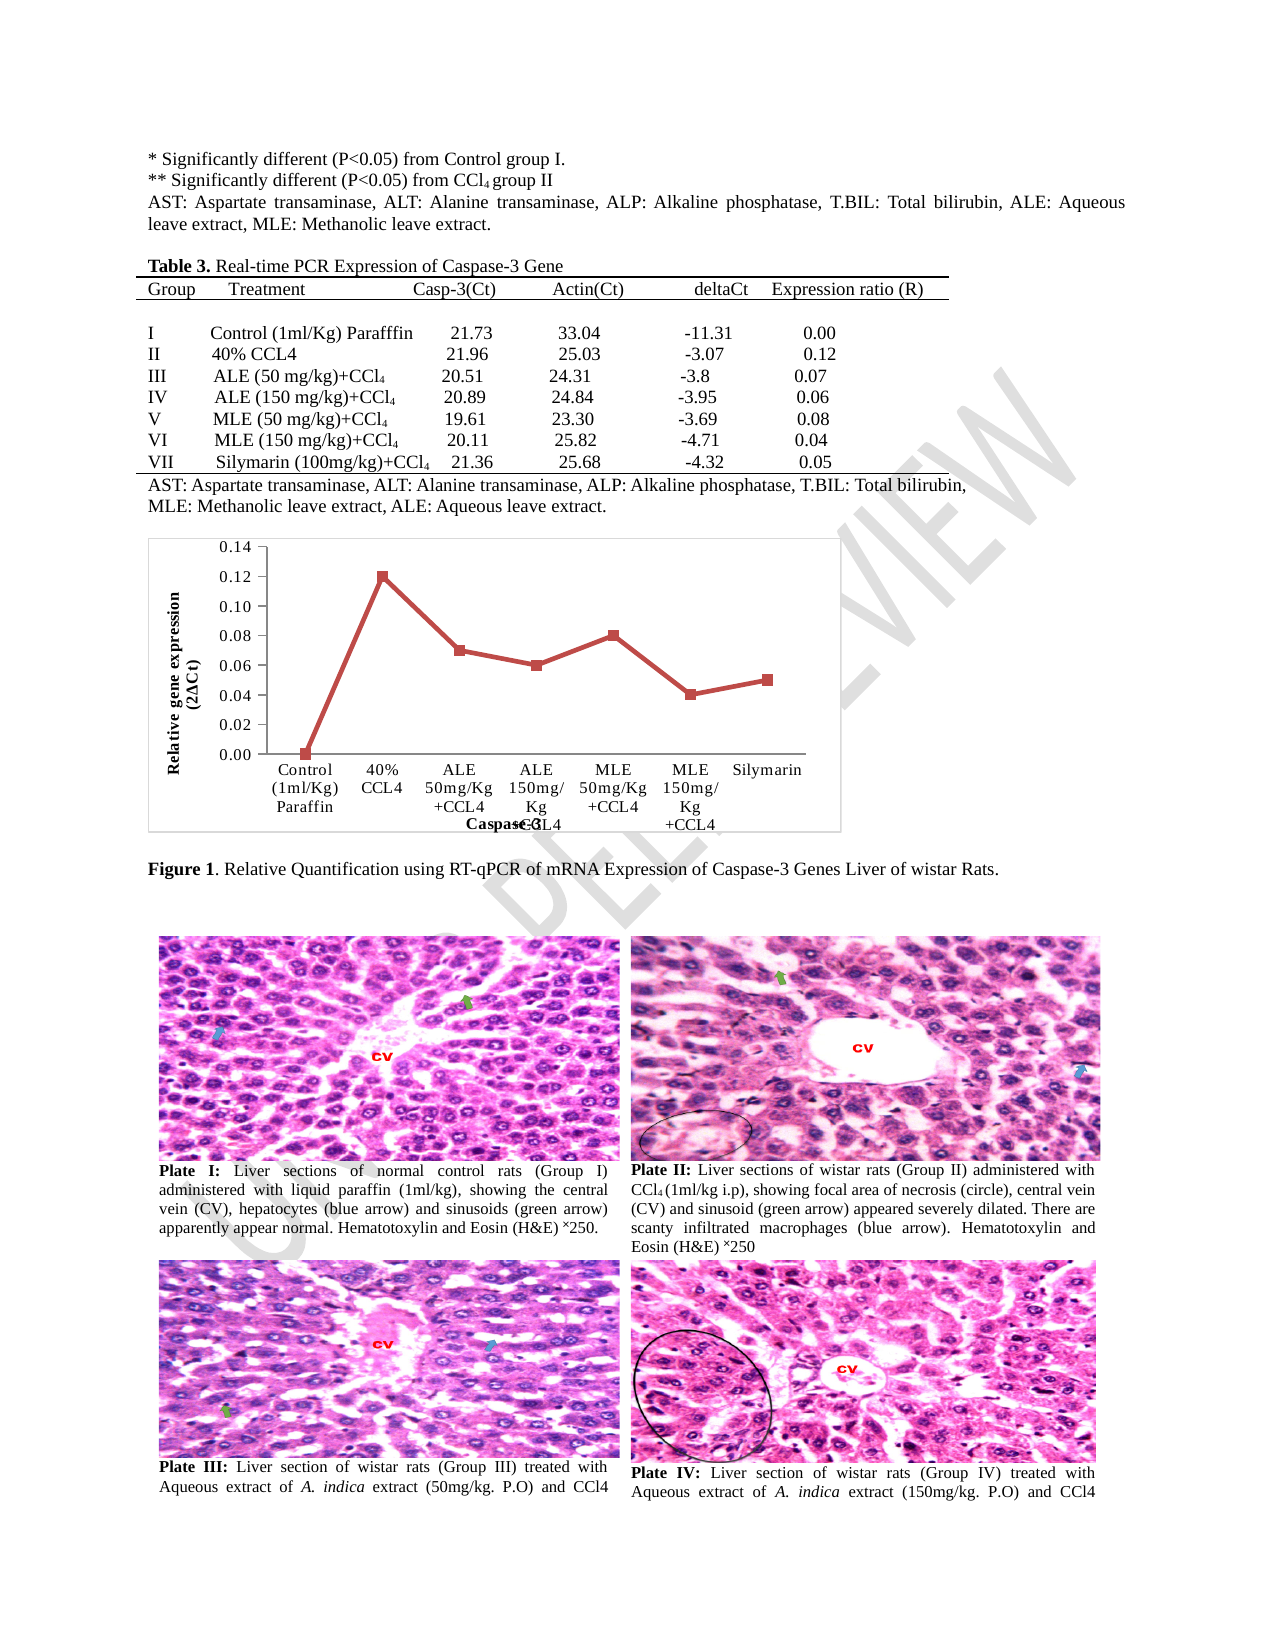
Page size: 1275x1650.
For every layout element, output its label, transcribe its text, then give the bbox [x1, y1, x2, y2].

text ** Significantly different (P<0.05) from CCl4 group II [148, 169, 1127, 191]
text Table 3. Real-time PCR Expression of Caspase-3 Gene [148, 255, 1127, 276]
picture [158, 1260, 620, 1458]
table_header Plate I: Liver sections of normal control rats (Group I) administered with liquid paraffin (1ml/kg), showing the central vein (CV), hepatocytes (blue arrow) and sinusoids (green arrow) apparently appear normal. Hematotoxylin and Eosin (H&E) ˟250. [148, 937, 619, 1260]
picture [158, 936, 620, 1161]
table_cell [148, 1260, 619, 1502]
table_header Plate II: Liver sections of wistar rats (Group II) administered with CCl4 (1ml/kg i.p), showing focal area of necrosis (circle), central vein (CV) and sinusoid (green arrow) appeared severely dilated. There are scanty infiltrated macrophages (blue arrow). Hematotoxylin and Eosin (H&E) ˟250 [620, 937, 1107, 1260]
text Figure 1. Relative Quantification using RT-qPCR of mRNA Expression of Caspase-3 Genes Liver of wistar Rats. [148, 858, 1127, 880]
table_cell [620, 1260, 1107, 1502]
table_cell I Control (1ml/Kg) Parafffin 21.73 33.04 -11.31 0.00 II 40% CCL4 21.96 25.03 -3.07 0.12 III ALE (50 mg/kg)+CCl4 20.51 24.31 -3.8 0.07 IV ALE (150 mg/kg)+CCl4 20.89 24.84 -3.95 0.06 V MLE (50 mg/kg)+CCl4 19.61 23.30 -3.69 0.08 VI MLE (150 mg/kg)+CCl4 20.11 25.82 -4.71 0.04 VII Silymarin (100mg/kg)+CCl4 21.36 25.68 -4.32 0.05 [136, 300, 949, 472]
text AST: Aspartate transaminase, ALT: Alanine transaminase, ALP: Alkaline phosphatase, T.BIL: Total bilirubin, ALE: Aqueous leave extract, MLE: Methanolic leave extract. [148, 191, 1127, 234]
text AST: Aspartate transaminase, ALT: Alanine transaminase, ALP: Alkaline phosphatase, T.BIL: Total bilirubin, [148, 473, 1127, 495]
table_header Group Treatment Casp-3(Ct) Actin(Ct) deltaCt Expression ratio (R) [136, 278, 949, 299]
text * Significantly different (P<0.05) from Control group I. [148, 148, 1127, 169]
picture [630, 936, 1101, 1161]
picture [630, 1260, 1096, 1463]
text MLE: Methanolic leave extract, ALE: Aqueous leave extract. [148, 495, 1127, 517]
